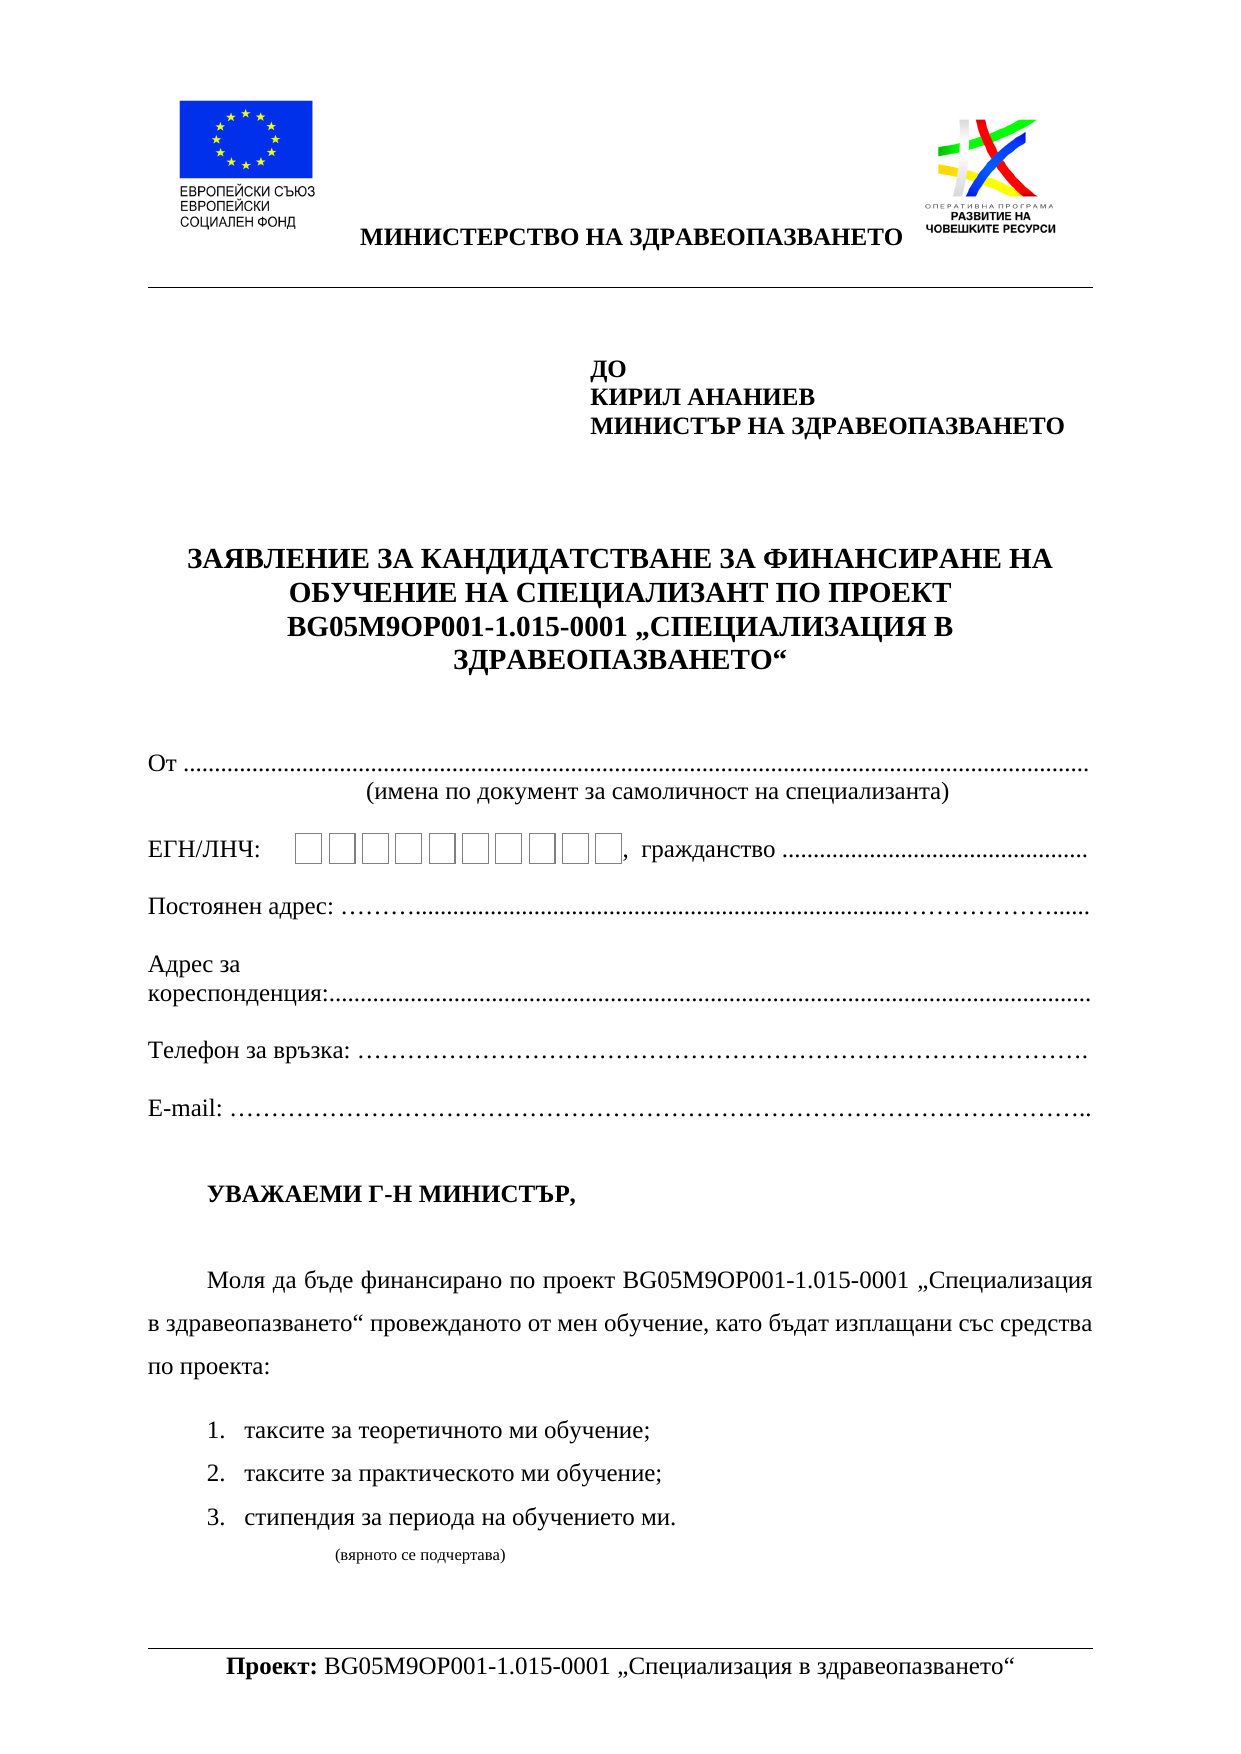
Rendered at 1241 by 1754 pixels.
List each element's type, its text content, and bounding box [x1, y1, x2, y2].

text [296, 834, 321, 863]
list таксите за практическото ми обучение; [207, 1458, 1093, 1487]
text ЕГН/ЛНЧ: , гражданство ................................................. [622, 834, 1093, 863]
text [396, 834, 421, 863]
text (вярното се подчертава) [295, 1545, 1093, 1564]
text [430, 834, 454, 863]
text Адрес за кореспонденция:.......................................................................................................................... [148, 949, 1093, 1006]
text ЗАЯВЛЕНИЕ ЗА КАНДИДАТСТВАНЕ ЗА ФИНАНСИРАНЕ НА ОБУЧЕНИЕ НА СПЕЦИАЛИЗАНТ ПО ПРОЕКТ [148, 542, 1093, 609]
text Моля да бъде финансирано по проект BG05M9OP001-1.015-0001 „Специализация в здравеопазването“ провежданото от мен обучение, като бъдат изплащани със средства по проекта: [148, 1265, 1093, 1380]
text От ................................................................................................................................................. [148, 748, 1093, 776]
list стипендия за периода на обучението ми. [207, 1502, 1093, 1530]
text Постоянен адрес: ………..............................................................................………………...... [148, 891, 1107, 920]
text (имена по документ за самоличност на специализанта) [223, 776, 1093, 805]
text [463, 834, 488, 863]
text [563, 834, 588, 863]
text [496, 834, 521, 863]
text УВАЖАЕМИ Г-Н МИНИСТЪР, [148, 1179, 1093, 1208]
text МИНИСТЪР НА ЗДРАВЕОПАЗВАНЕТО [590, 411, 1112, 440]
text ДО [516, 354, 1112, 382]
text BG05M9OP001-1.015-0001 „СПЕЦИАЛИЗАЦИЯ В ЗДРАВЕОПАЗВАНЕТО“ [148, 609, 1093, 676]
text Е-mail: ………………………………………………………………………………………….. [148, 1093, 1093, 1121]
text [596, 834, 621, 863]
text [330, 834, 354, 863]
picture [170, 73, 360, 246]
picture [903, 103, 1070, 246]
list таксите за теоретичното ми обучение; [207, 1415, 1093, 1444]
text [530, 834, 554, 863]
text Телефон за връзка: ……………………………………………………………………………. [148, 1035, 1093, 1064]
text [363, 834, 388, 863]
text КИРИЛ АНАНИЕВ [516, 382, 1112, 411]
